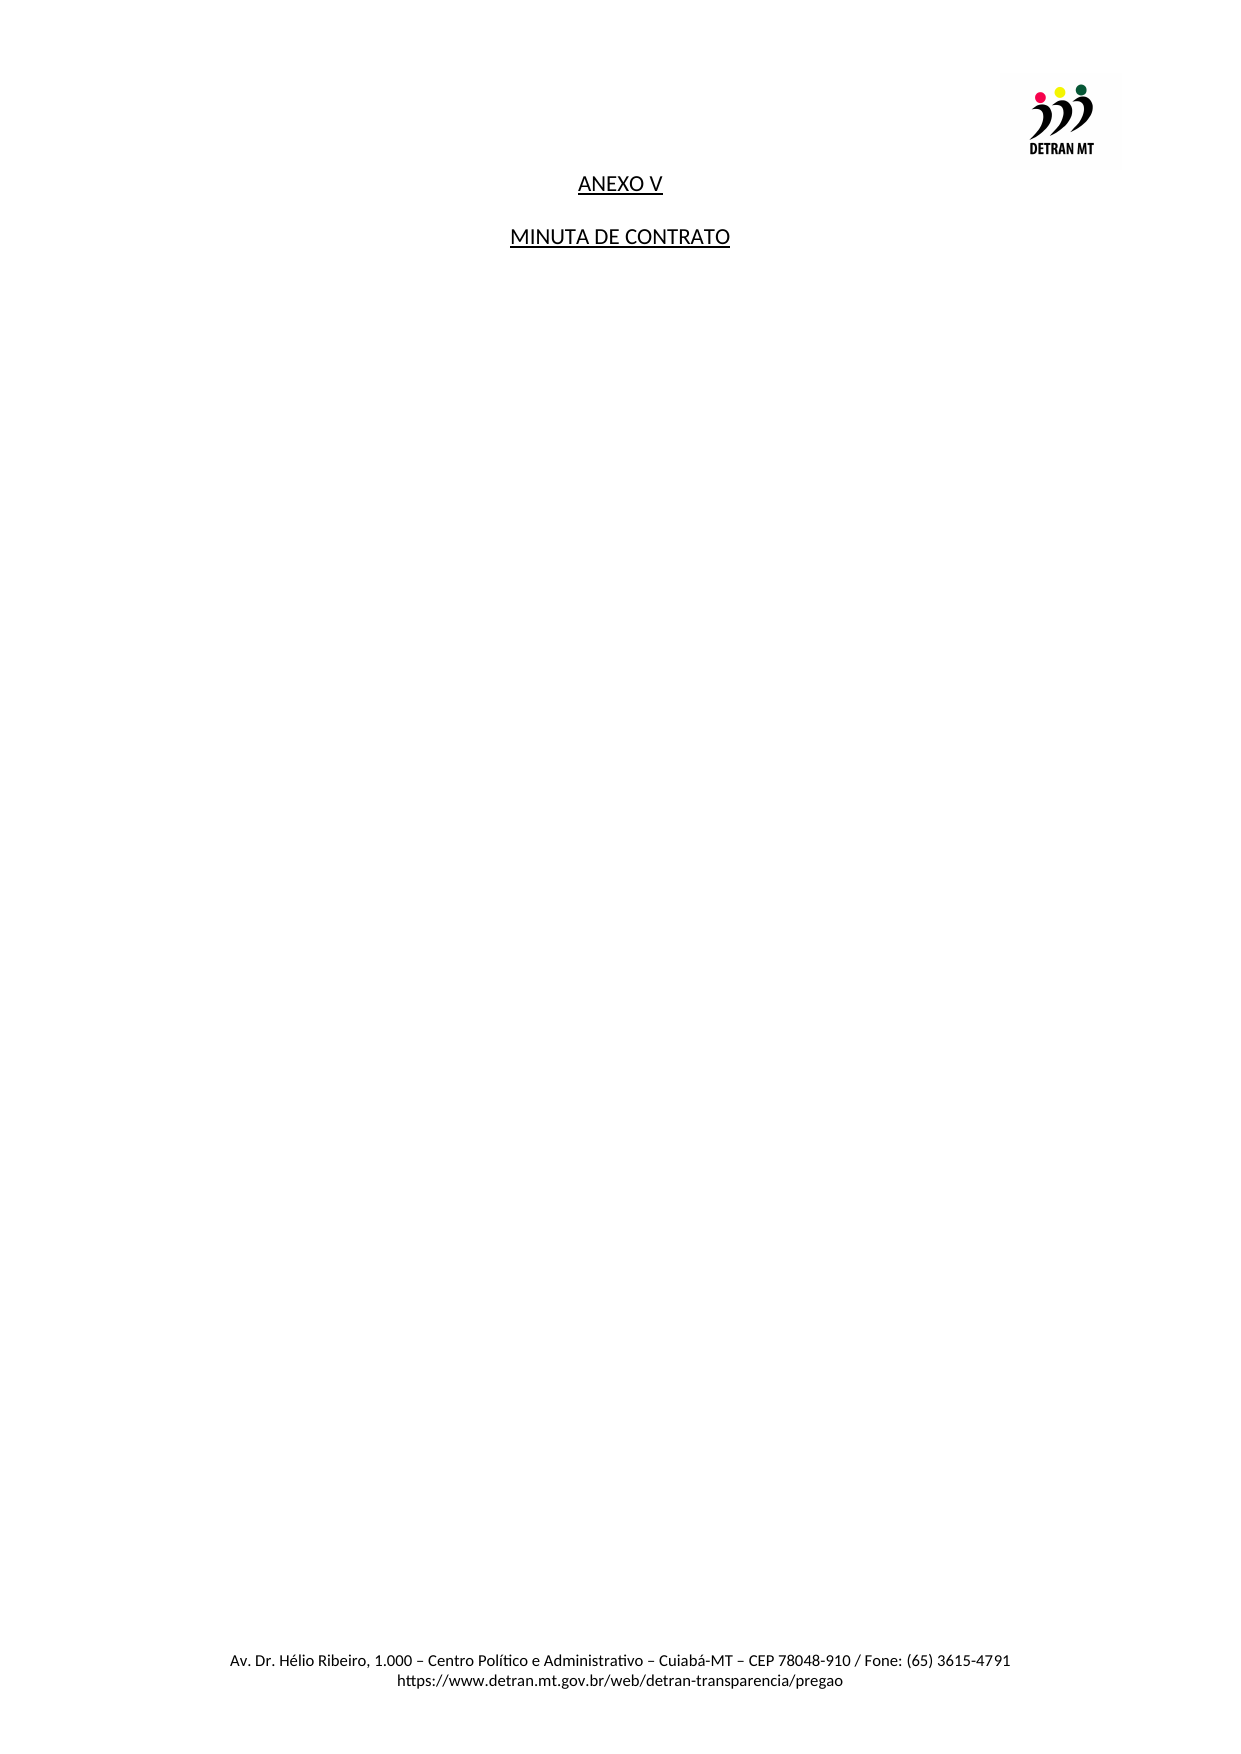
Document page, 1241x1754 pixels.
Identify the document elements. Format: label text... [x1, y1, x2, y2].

text ANEXO V [118, 169, 1122, 197]
picture [1000, 73, 1123, 170]
text MINUTA DE CONTRATO [118, 222, 1122, 250]
